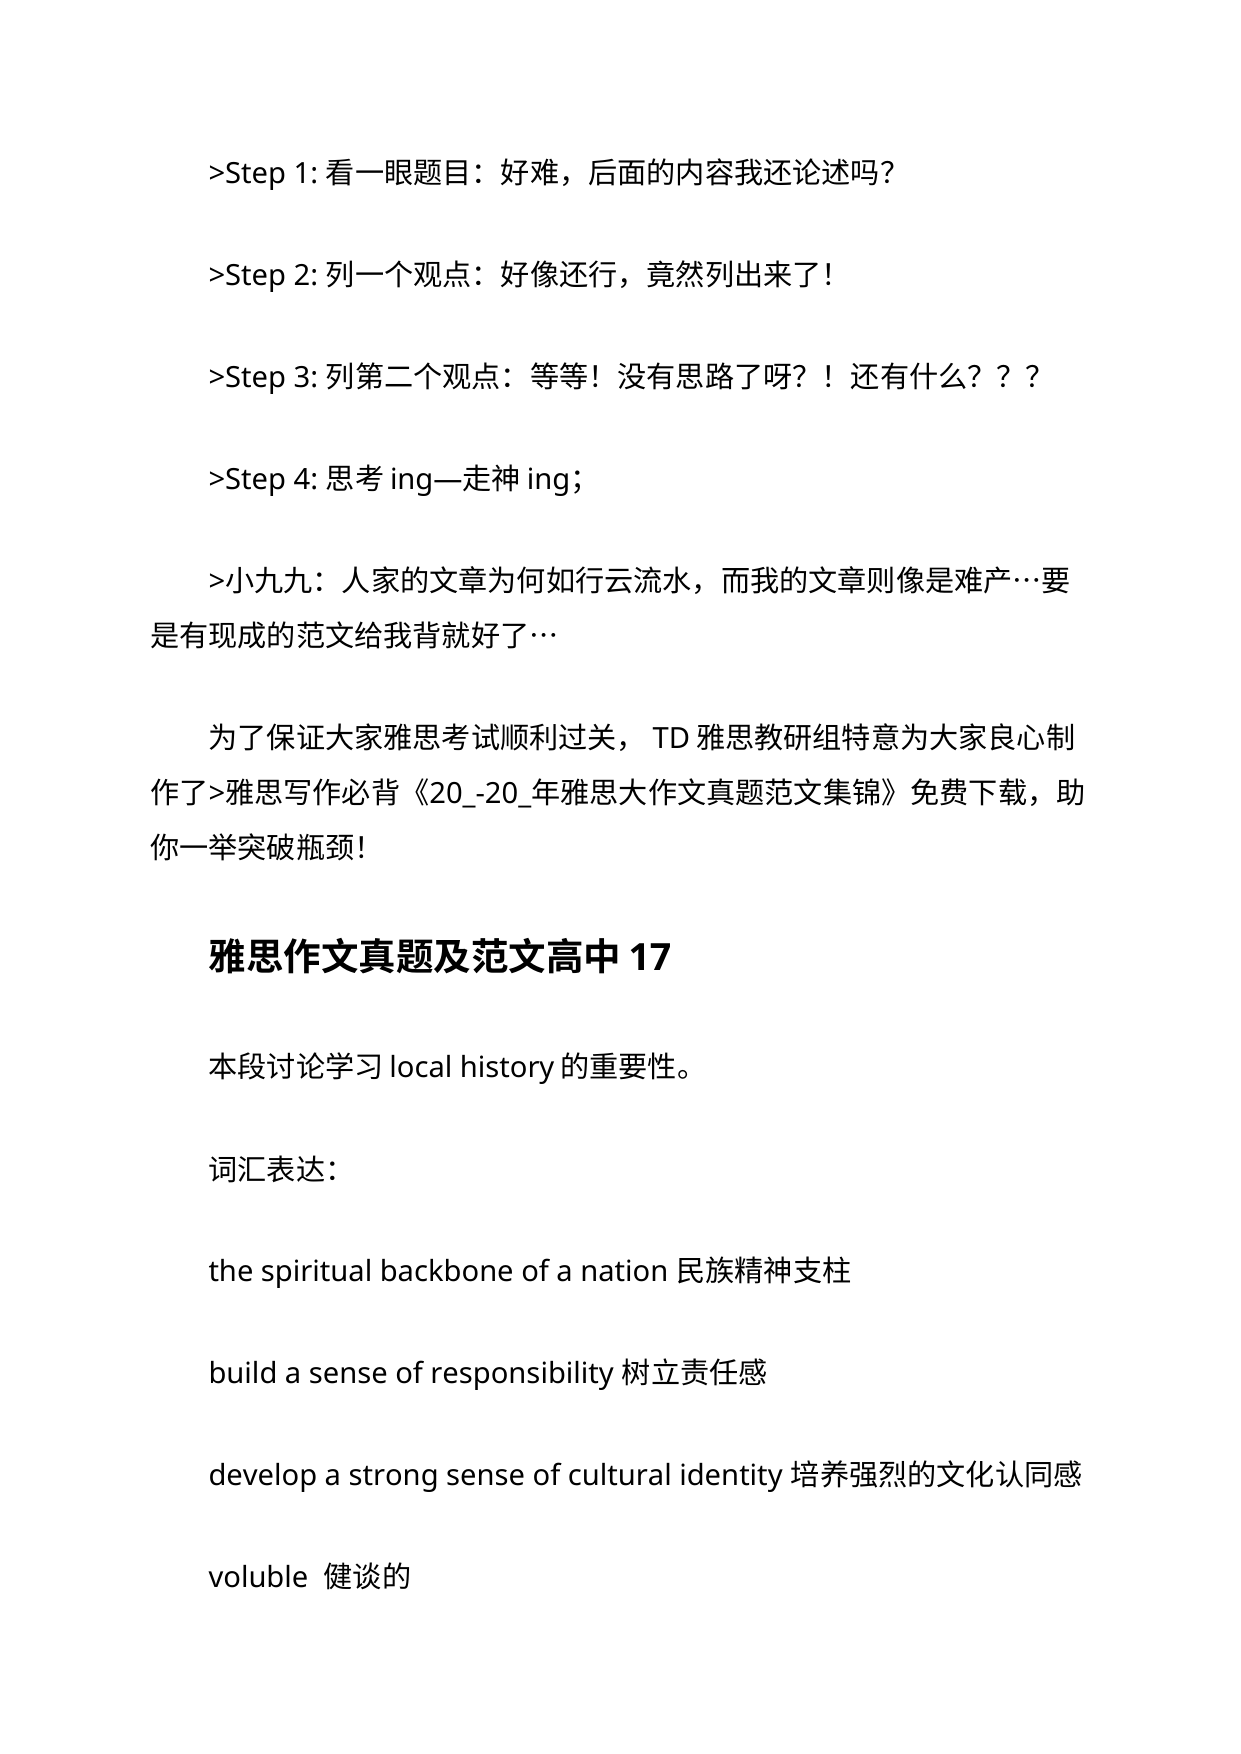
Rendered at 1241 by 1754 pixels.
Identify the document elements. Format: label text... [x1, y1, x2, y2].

text 为了保证大家雅思考试顺利过关， TD雅思教研组特意为大家良心制作了>雅思写作必背《20_-20_年雅思大作文真题范文集锦》免费下载，助你一举突破瓶颈！ [150, 715, 1090, 867]
text >Step 2: 列一个观点：好像还行，竟然列出来了！ [150, 252, 1090, 294]
text >Step 3: 列第二个观点：等等！没有思路了呀？！还有什么？？？ [150, 354, 1090, 396]
text voluble 健谈的 [150, 1554, 1090, 1596]
text 词汇表达： [150, 1146, 1090, 1188]
text >Step 1: 看一眼题目：好难，后面的内容我还论述吗？ [150, 150, 1090, 192]
text build a sense of responsibility 树立责任感 [150, 1350, 1090, 1392]
text >小九九：人家的文章为何如行云流水，而我的文章则像是难产…要是有现成的范文给我背就好了… [150, 558, 1090, 655]
text >Step 4: 思考ing—走神ing； [150, 456, 1090, 498]
text the spiritual backbone of a nation 民族精神支柱 [150, 1248, 1090, 1290]
text 雅思作文真题及范文高中17 [150, 926, 1090, 981]
text 本段讨论学习local history的重要性。 [150, 1044, 1090, 1086]
text develop a strong sense of cultural identity 培养强烈的文化认同感 [150, 1452, 1090, 1494]
